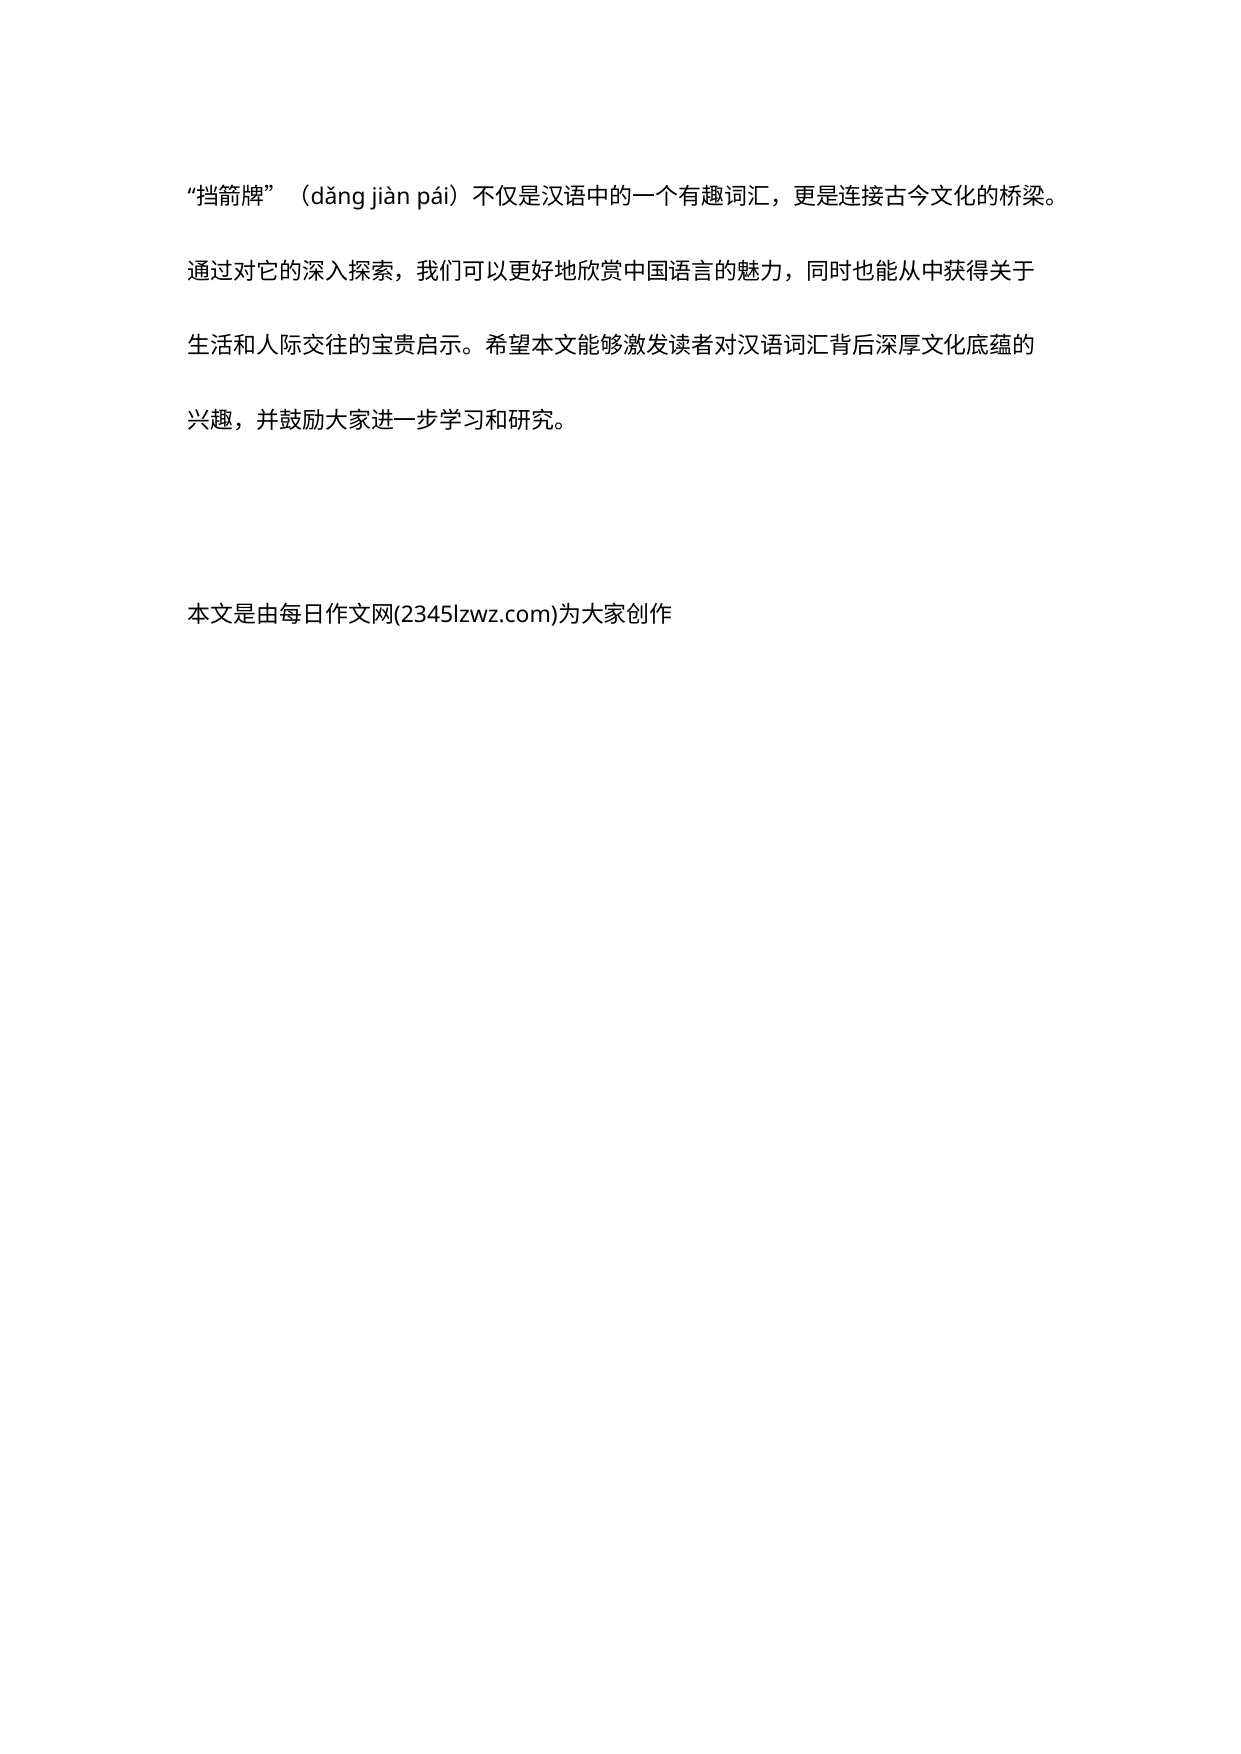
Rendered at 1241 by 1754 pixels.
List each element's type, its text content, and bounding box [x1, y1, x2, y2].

text “挡箭牌”（dǎng jiàn pái）不仅是汉语中的一个有趣词汇，更是连接古今文化的桥梁。通过对它的深入探索，我们可以更好地欣赏中国语言的魅力，同时也能从中获得关于生活和人际交往的宝贵启示。希望本文能够激发读者对汉语词汇背后深厚文化底蕴的兴趣，并鼓励大家进一步学习和研究。 [187, 162, 1053, 451]
text 本文是由每日作文网(2345lzwz.com)为大家创作 [187, 580, 1053, 645]
